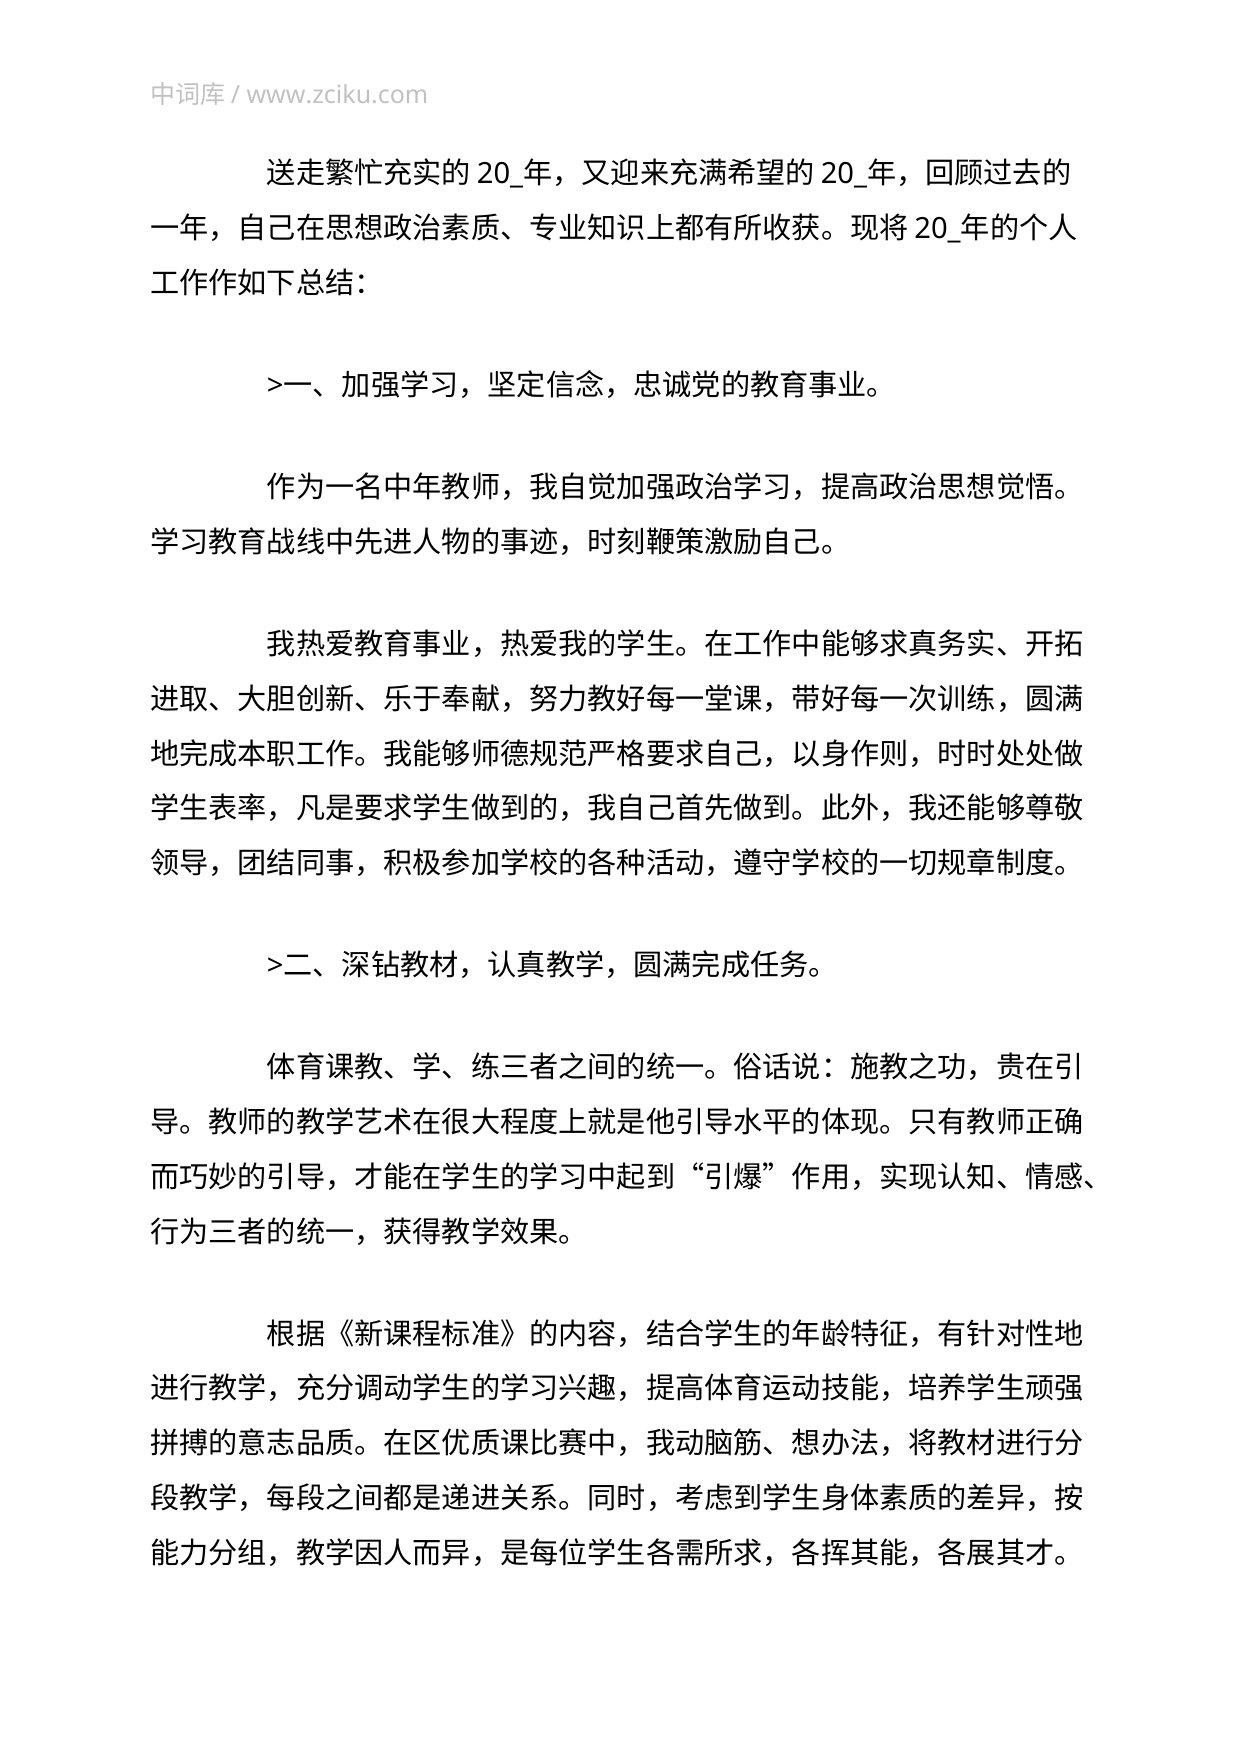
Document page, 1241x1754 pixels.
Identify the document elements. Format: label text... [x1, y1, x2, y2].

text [150, 1310, 1090, 1572]
text 体育课教、学、练三者之间的统一。俗话说：施教之功，贵在引导。教师的教学艺术在很大程度上就是他引导水平的体现。只有教师正确而巧妙的引导，才能在学生的学习中起到“引爆”作用，实现认知、情感、行为三者的统一，获得教学效果。 [150, 1044, 1090, 1251]
text >二、深钻教材，认真教学，圆满完成任务。 [150, 942, 1090, 984]
text 作为一名中年教师，我自觉加强政治学习，提高政治思想觉悟。学习教育战线中先进人物的事迹，时刻鞭策激励自己。 [150, 464, 1090, 561]
text 送走繁忙充实的20_年，又迎来充满希望的20_年，回顾过去的一年，自己在思想政治素质、专业知识上都有所收获。现将20_年的个人工作作如下总结： [150, 150, 1090, 302]
text 我热爱教育事业，热爱我的学生。在工作中能够求真务实、开拓进取、大胆创新、乐于奉献，努力教好每一堂课，带好每一次训练，圆满地完成本职工作。我能够师德规范严格要求自己，以身作则，时时处处做学生表率，凡是要求学生做到的，我自己首先做到。此外，我还能够尊敬领导，团结同事，积极参加学校的各种活动，遵守学校的一切规章制度。 [150, 620, 1090, 882]
text >一、加强学习，坚定信念，忠诚党的教育事业。 [150, 362, 1090, 404]
